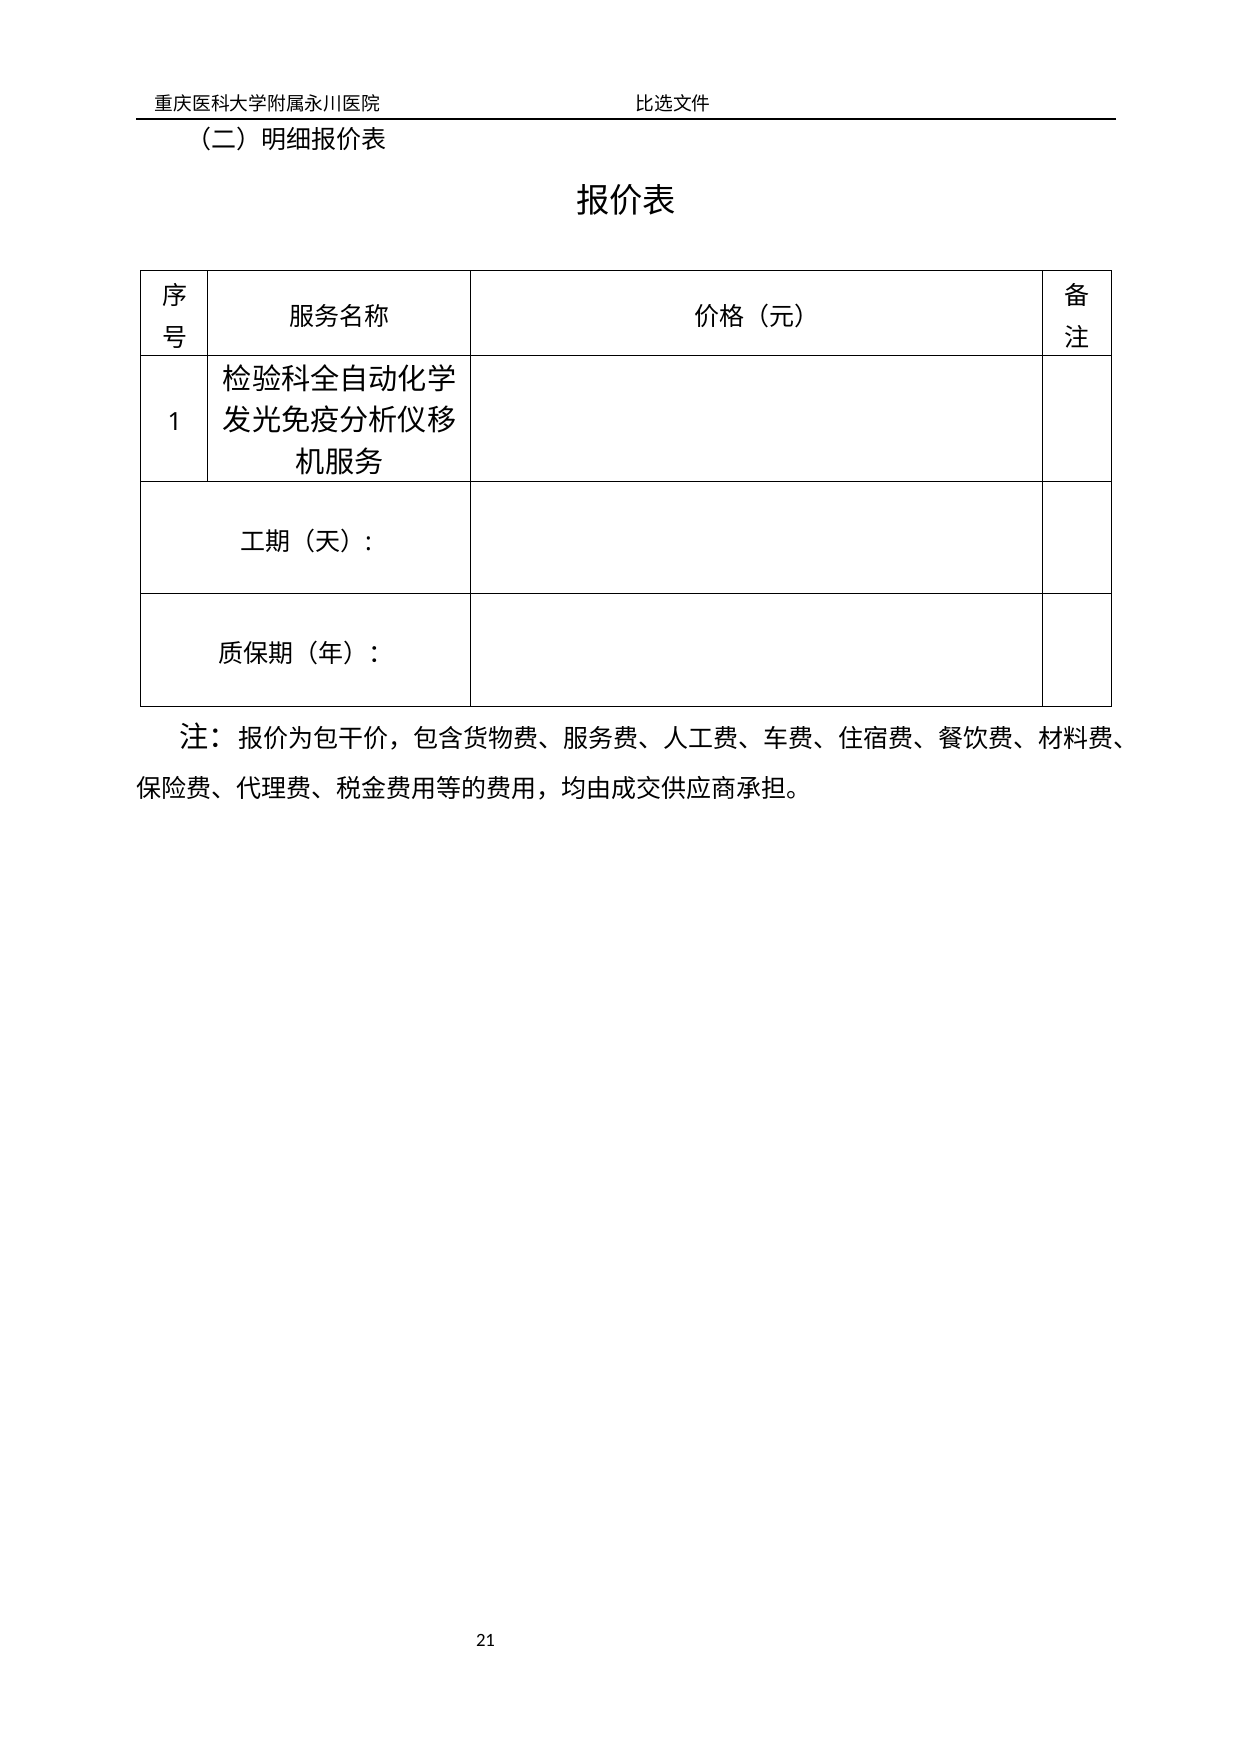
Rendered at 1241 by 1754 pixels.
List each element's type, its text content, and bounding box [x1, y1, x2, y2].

text 报价表 [136, 174, 1116, 222]
text （二）明细报价表 [136, 120, 1116, 156]
table_cell [1043, 356, 1111, 481]
table_cell [471, 594, 1042, 706]
table_cell 工期（天）: [141, 482, 470, 593]
table_cell [1043, 482, 1111, 593]
table_cell 1 [141, 356, 207, 481]
table_header 备注 [1043, 271, 1111, 355]
table_header 服务名称 [208, 271, 470, 355]
table_header 价格（元） [471, 271, 1042, 355]
table_cell 检验科全自动化学发光免疫分析仪移机服务 [208, 356, 470, 481]
text 注：报价为包干价，包含货物费、服务费、人工费、车费、住宿费、餐饮费、材料费、保险费、代理费、税金费用等的费用，均由成交供应商承担。 [136, 707, 1116, 807]
table_cell 质保期（年）： [141, 594, 470, 706]
table_cell [1043, 594, 1111, 706]
table_cell [471, 356, 1042, 481]
table_header 序号 [141, 271, 207, 355]
table_cell [471, 482, 1042, 593]
